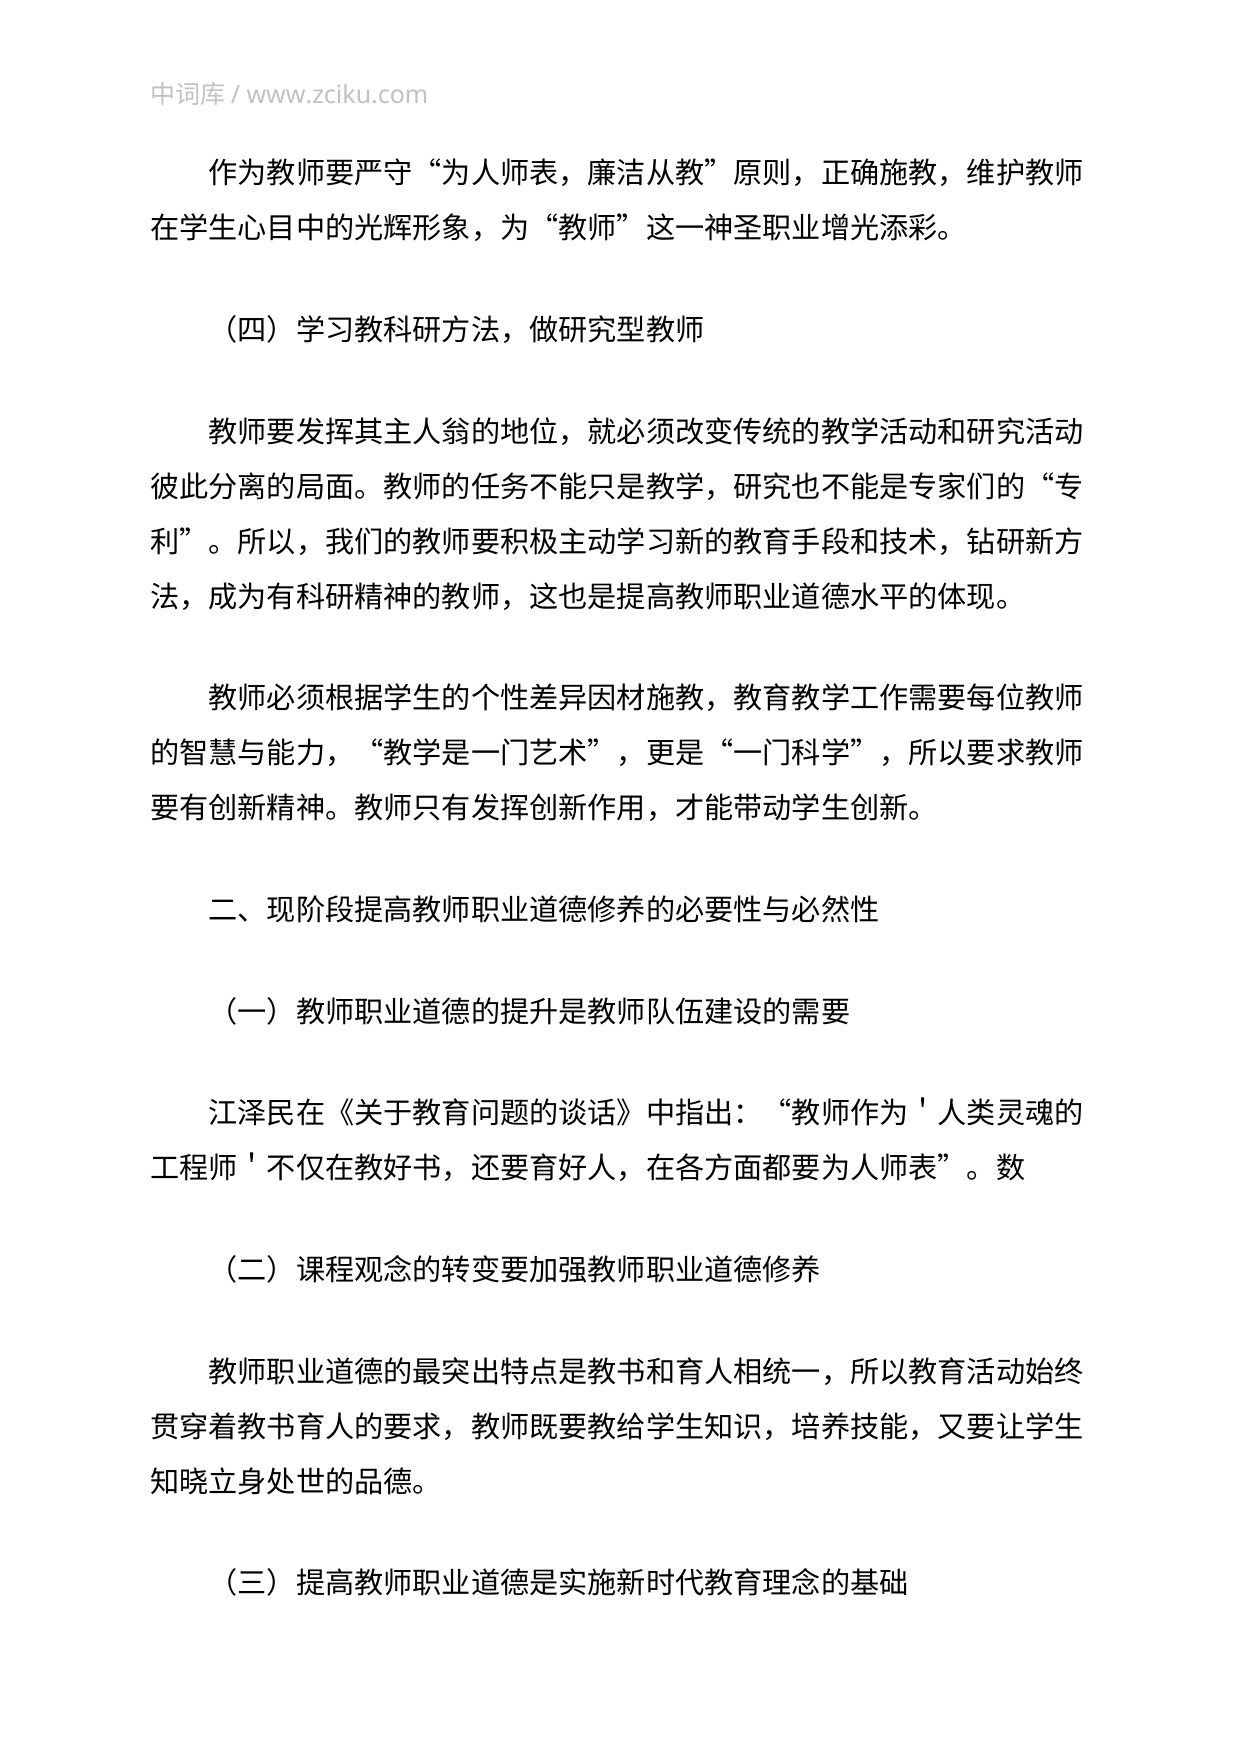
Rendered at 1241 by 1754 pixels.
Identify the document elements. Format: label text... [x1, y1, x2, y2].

text 江泽民在《关于教育问题的谈话》中指出：“教师作为＇人类灵魂的工程师＇不仅在教好书，还要育好人，在各方面都要为人师表”。数 [150, 1090, 1090, 1187]
text 二、现阶段提高教师职业道德修养的必要性与必然性 [150, 886, 1090, 929]
text （一）教师职业道德的提升是教师队伍建设的需要 [150, 988, 1090, 1031]
text 教师必须根据学生的个性差异因材施教，教育教学工作需要每位教师的智慧与能力，“教学是一门艺术”，更是“一门科学”，所以要求教师要有创新精神。教师只有发挥创新作用，才能带动学生创新。 [150, 675, 1090, 827]
text 教师职业道德的最突出特点是教书和育人相统一，所以教育活动始终贯穿着教书育人的要求，教师既要教给学生知识，培养技能，又要让学生知晓立身处世的品德。 [150, 1348, 1090, 1501]
text （四）学习教科研方法，做研究型教师 [150, 307, 1090, 349]
text （二）课程观念的转变要加强教师职业道德修养 [150, 1247, 1090, 1289]
text 教师要发挥其主人翁的地位，就必须改变传统的教学活动和研究活动彼此分离的局面。教师的任务不能只是教学，研究也不能是专家们的“专利”。所以，我们的教师要积极主动学习新的教育手段和技术，钻研新方法，成为有科研精神的教师，这也是提高教师职业道德水平的体现。 [150, 408, 1090, 615]
text （三）提高教师职业道德是实施新时代教育理念的基础 [150, 1560, 1090, 1602]
text 作为教师要严守“为人师表，廉洁从教”原则，正确施教，维护教师在学生心目中的光辉形象，为“教师”这一神圣职业增光添彩。 [150, 150, 1090, 247]
